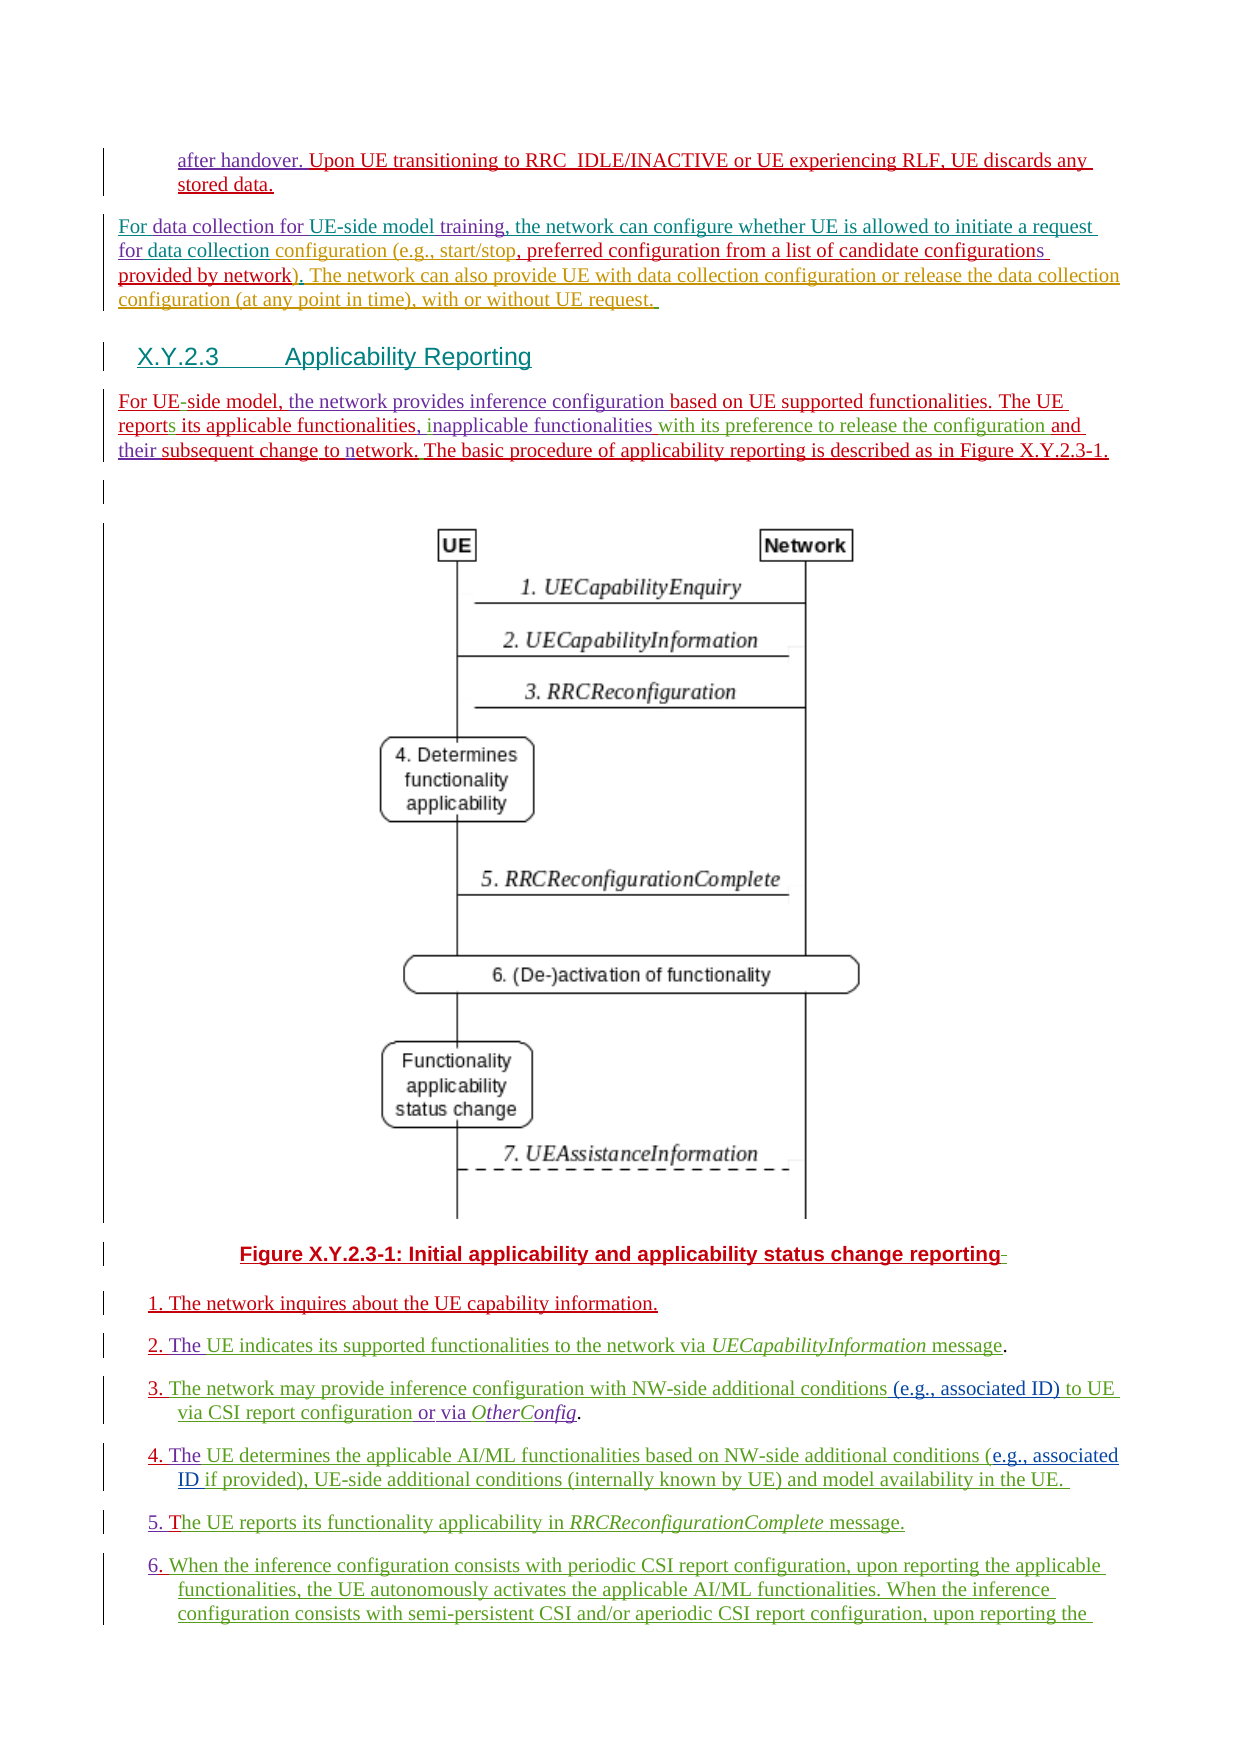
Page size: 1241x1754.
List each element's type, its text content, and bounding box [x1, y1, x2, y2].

text . [148, 1333, 1122, 1357]
text . [148, 1376, 1122, 1424]
